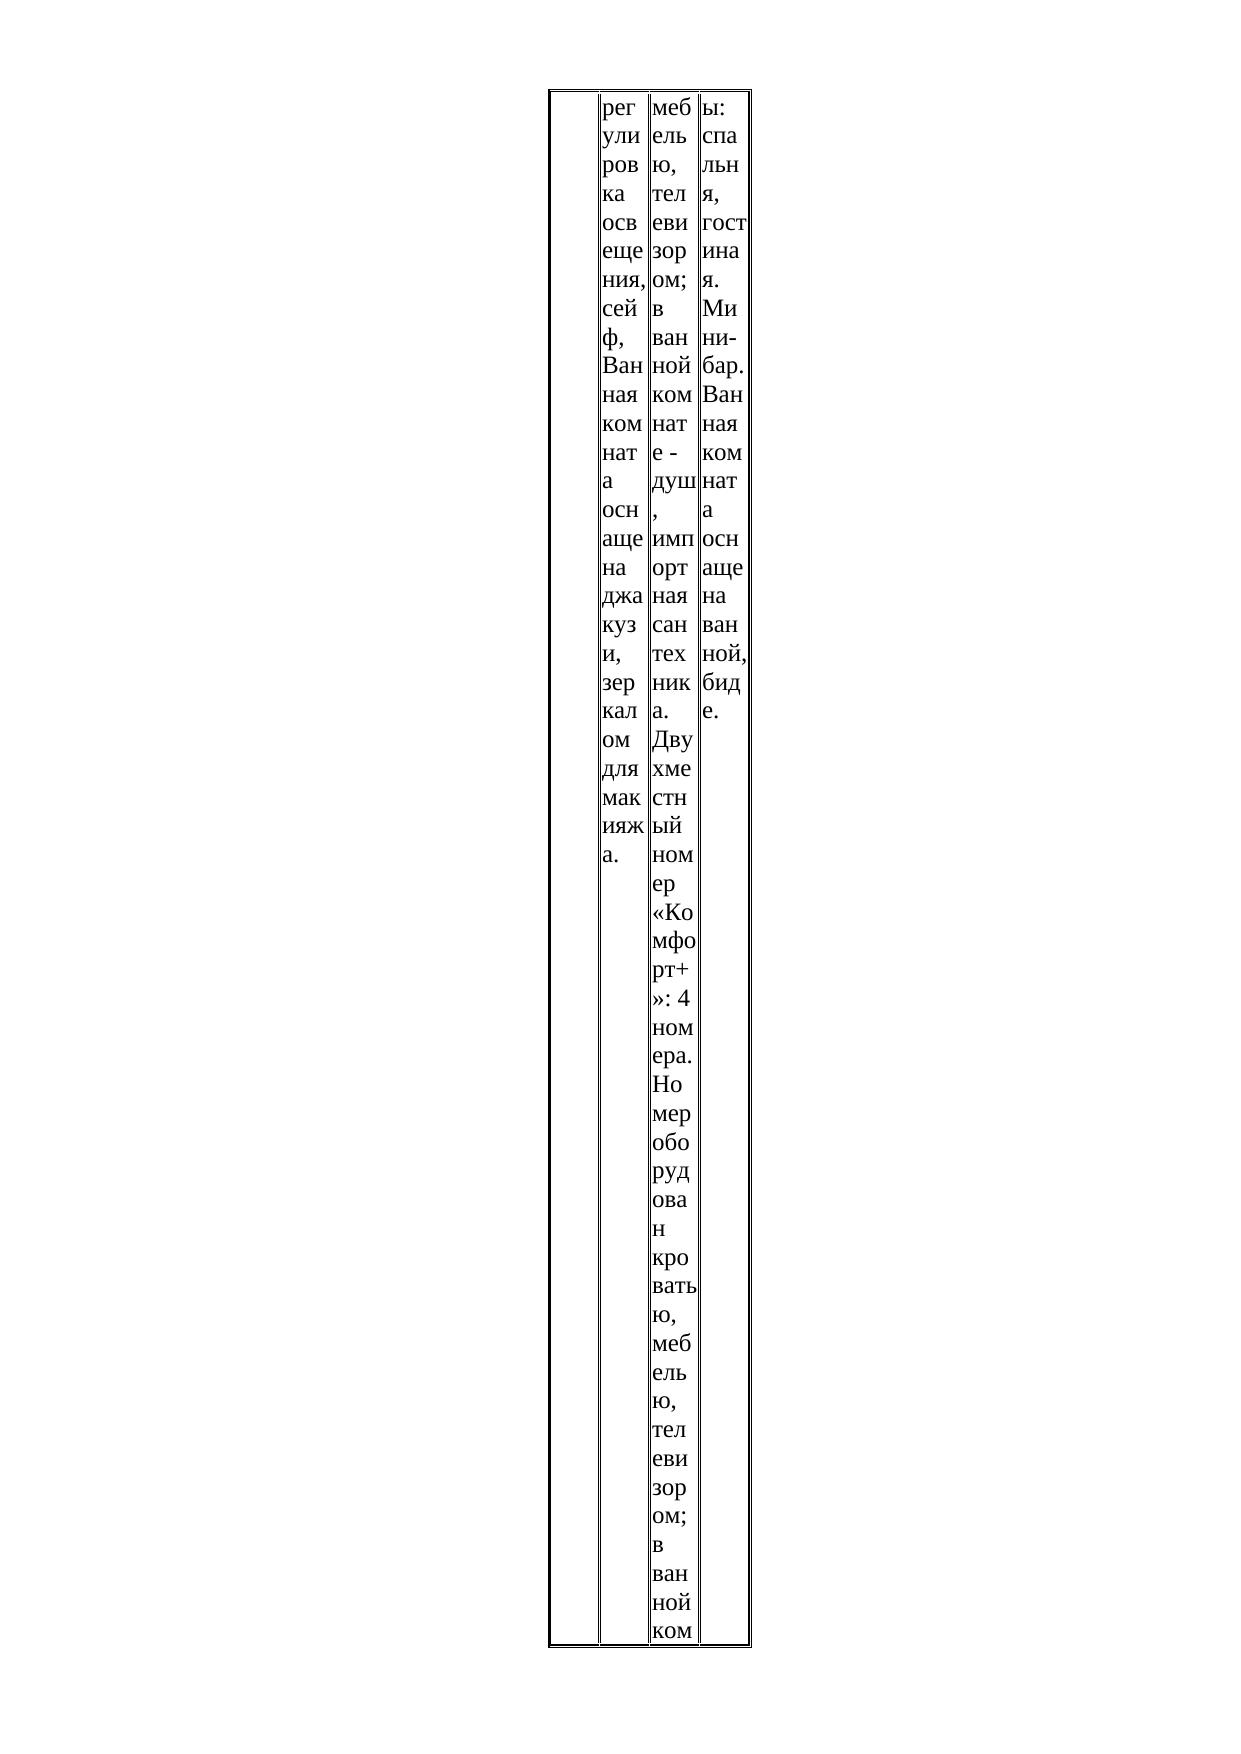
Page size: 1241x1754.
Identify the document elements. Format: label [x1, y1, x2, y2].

table_cell [551, 92, 599, 1644]
table_cell [600, 92, 649, 1644]
table_cell [700, 92, 748, 1644]
table_cell [650, 92, 699, 1644]
